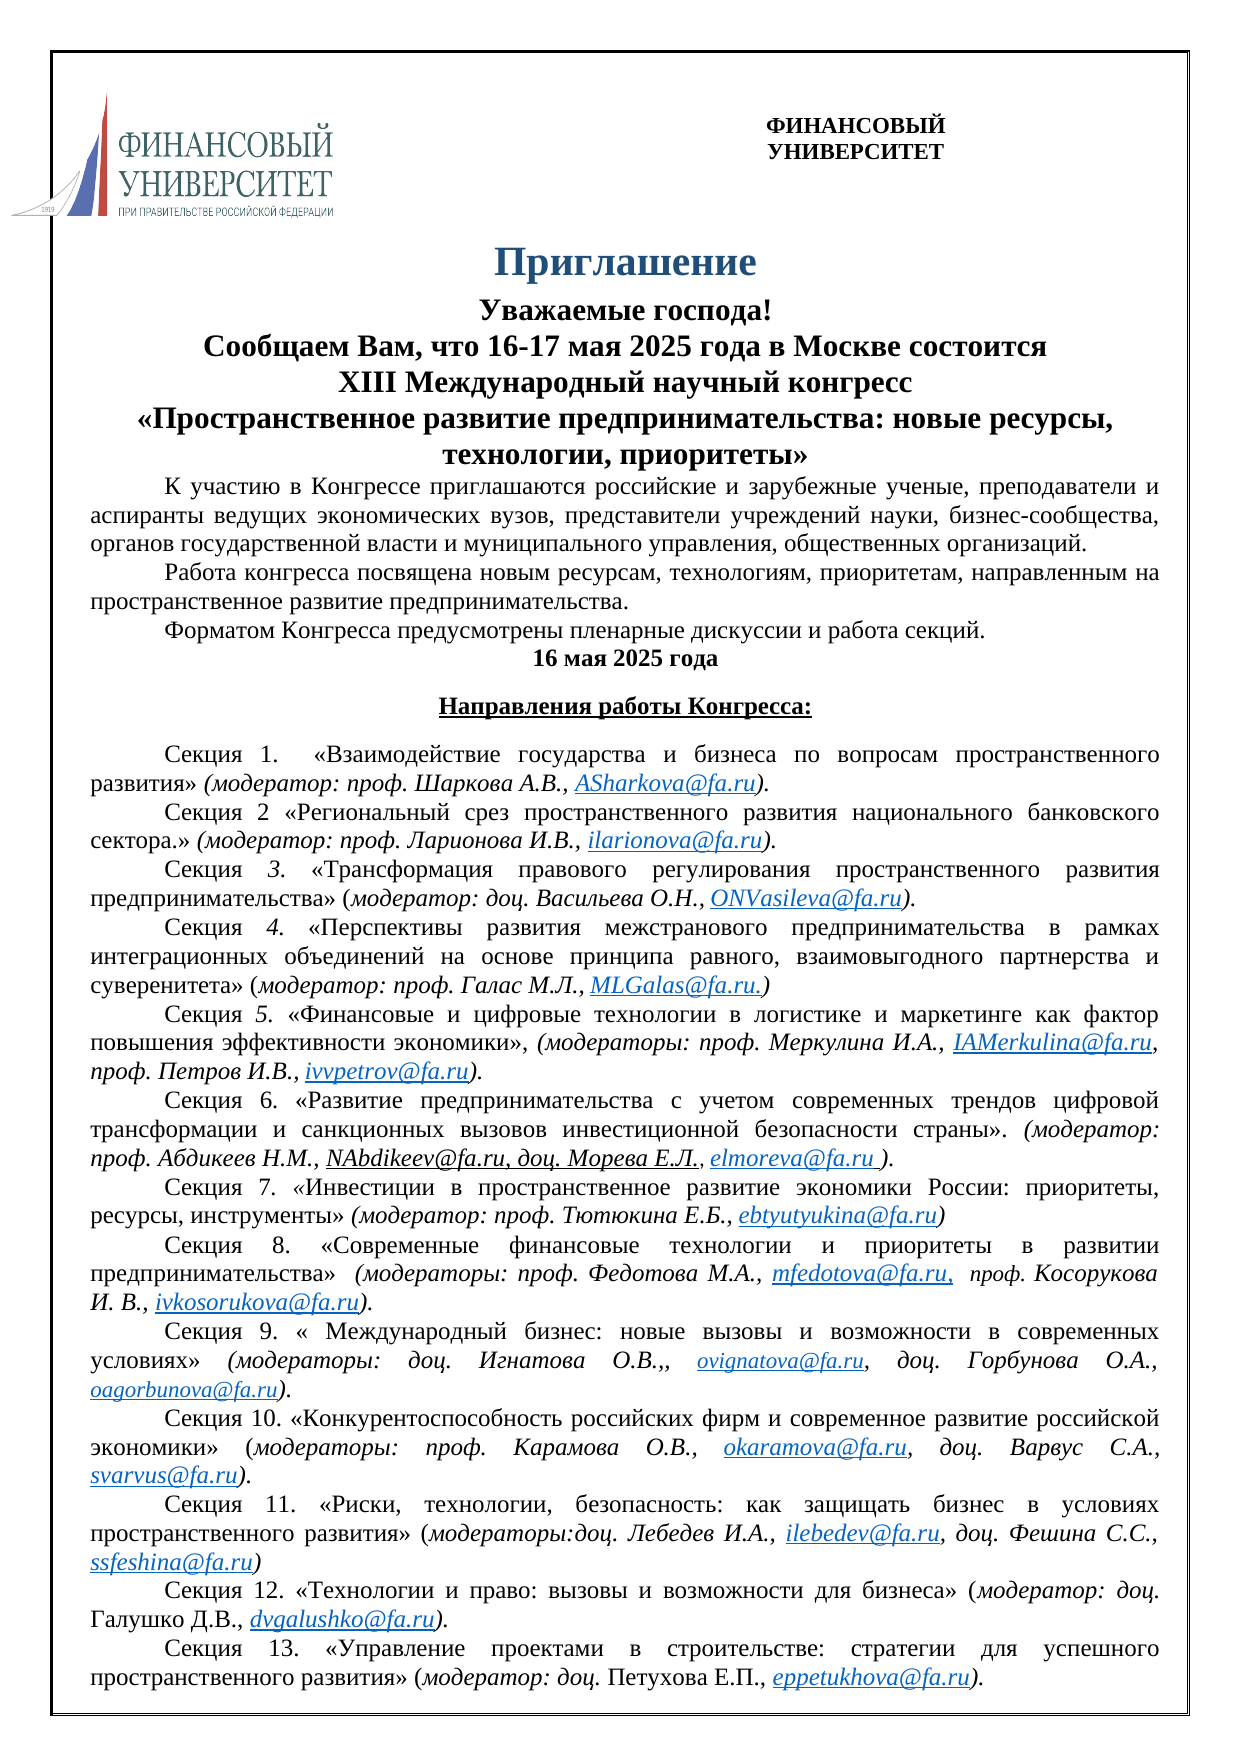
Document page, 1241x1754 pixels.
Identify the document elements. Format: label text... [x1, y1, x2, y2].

text Секция 10. «Конкурентоспособность российских фирм и современное развитие российской экономики» (модераторы: проф. Карамова О.В., okaramova@fa.ru, доц. Варвус С.А., svarvus@fa.ru). [90, 1403, 1160, 1489]
text Секция 9. « Международный бизнес: новые вызовы и возможности в современных условиях» (модераторы: доц. Игнатова О.В.,, ovignatova@fa.ru, доц. Горбунова О.А., oagorbunova@fa.ru). [90, 1316, 1160, 1403]
text XIII Международный научный конгресс [90, 363, 1160, 399]
text Секция 1. «Взаимодействие государства и бизнеса по вопросам пространственного развития» (модератор: проф. Шаркова А.В., ASharkova@fa.ru). [90, 739, 1160, 797]
text Работа конгресса посвящена новым ресурсам, технологиям, приоритетам, направленным на пространственное развитие предпринимательства. [90, 557, 1160, 615]
text Секция 11. «Риски, технологии, безопасность: как защищать бизнес в условиях пространственного развития» (модераторы:доц. Лебедев И.А., ilebedev@fa.ru, доц. Фешина С.С., ssfeshina@fa.ru) [90, 1489, 1160, 1576]
text Направления работы Конгресса: [90, 691, 1160, 720]
text Секция 3. «Трансформация правового регулирования пространственного развития предпринимательства» (модератор: доц. Васильева О.Н., ONVasileva@fa.ru). [90, 854, 1160, 912]
picture [11, 85, 333, 218]
text К участию в Конгрессе приглашаются российские и зарубежные ученые, преподаватели и аспиранты ведущих экономических вузов, представители учреждений науки, бизнес-сообщества, органов государственной власти и муниципального управления, общественных организаций. [90, 471, 1160, 557]
text Секция 5. «Финансовые и цифровые технологии в логистике и маркетинге как фактор повышения эффективности экономики», (модераторы: проф. Меркулина И.А., IAMerkulina@fa.ru, проф. Петров И.В., ivvpetrov@fa.ru). [90, 999, 1160, 1085]
text Секция 2 «Региональный срез пространственного развития национального банковского сектора.» (модератор: проф. Ларионова И.В., ilarionova@fa.ru). [90, 797, 1160, 854]
table_header [0, 86, 534, 229]
text Сообщаем Вам, что 16-17 мая 2025 года в Москве состоится [90, 327, 1160, 363]
table_header ФИНАНСОВЫЙ УНИВЕРСИТЕТ [534, 86, 1093, 229]
text Секция 6. «Развитие предпринимательства с учетом современных трендов цифровой трансформации и санкционных вызовов инвестиционной безопасности страны». (модератор: проф. Абдикеев Н.М., NAbdikeev@fa.ru, доц. Морева Е.Л., elmoreva@fa.ru ). [90, 1085, 1160, 1172]
text Секция 8. «Современные финансовые технологии и приоритеты в развитии предпринимательства» (модераторы: проф. Федотова М.А., mfedotova@fa.ru, проф. Косорукова И. В., ivkosorukova@fa.ru). [90, 1230, 1160, 1316]
text Уважаемые господа! [90, 291, 1160, 327]
text Секция 12. «Технологии и право: вызовы и возможности для бизнеса» (модератор: доц. Галушко Д.В., dvgalushko@fa.ru). [90, 1576, 1160, 1633]
text Секция 4. «Перспективы развития межстранового предпринимательства в рамках интеграционных объединений на основе принципа равного, взаимовыгодного партнерства и суверенитета» (модератор: проф. Галас М.Л., MLGalas@fa.ru.) [90, 912, 1160, 999]
text Приглашение [90, 153, 1160, 284]
text «Пространственное развитие предпринимательства: новые ресурсы, технологии, приоритеты» [90, 399, 1160, 471]
text 16 мая 2025 года [90, 643, 1160, 672]
text Форматом Конгресса предусмотрены пленарные дискуссии и работа секций. [90, 615, 1160, 643]
text Секция 13. «Управление проектами в строительстве: стратегии для успешного пространственного развития» (модератор: доц. Петухова Е.П., eppetukhova@fa.ru). [90, 1633, 1160, 1691]
text Секция 7. «Инвестиции в пространственное развитие экономики России: приоритеты, ресурсы, инструменты» (модератор: проф. Тютюкина Е.Б., ebtyutyukina@fa.ru) [90, 1172, 1160, 1230]
